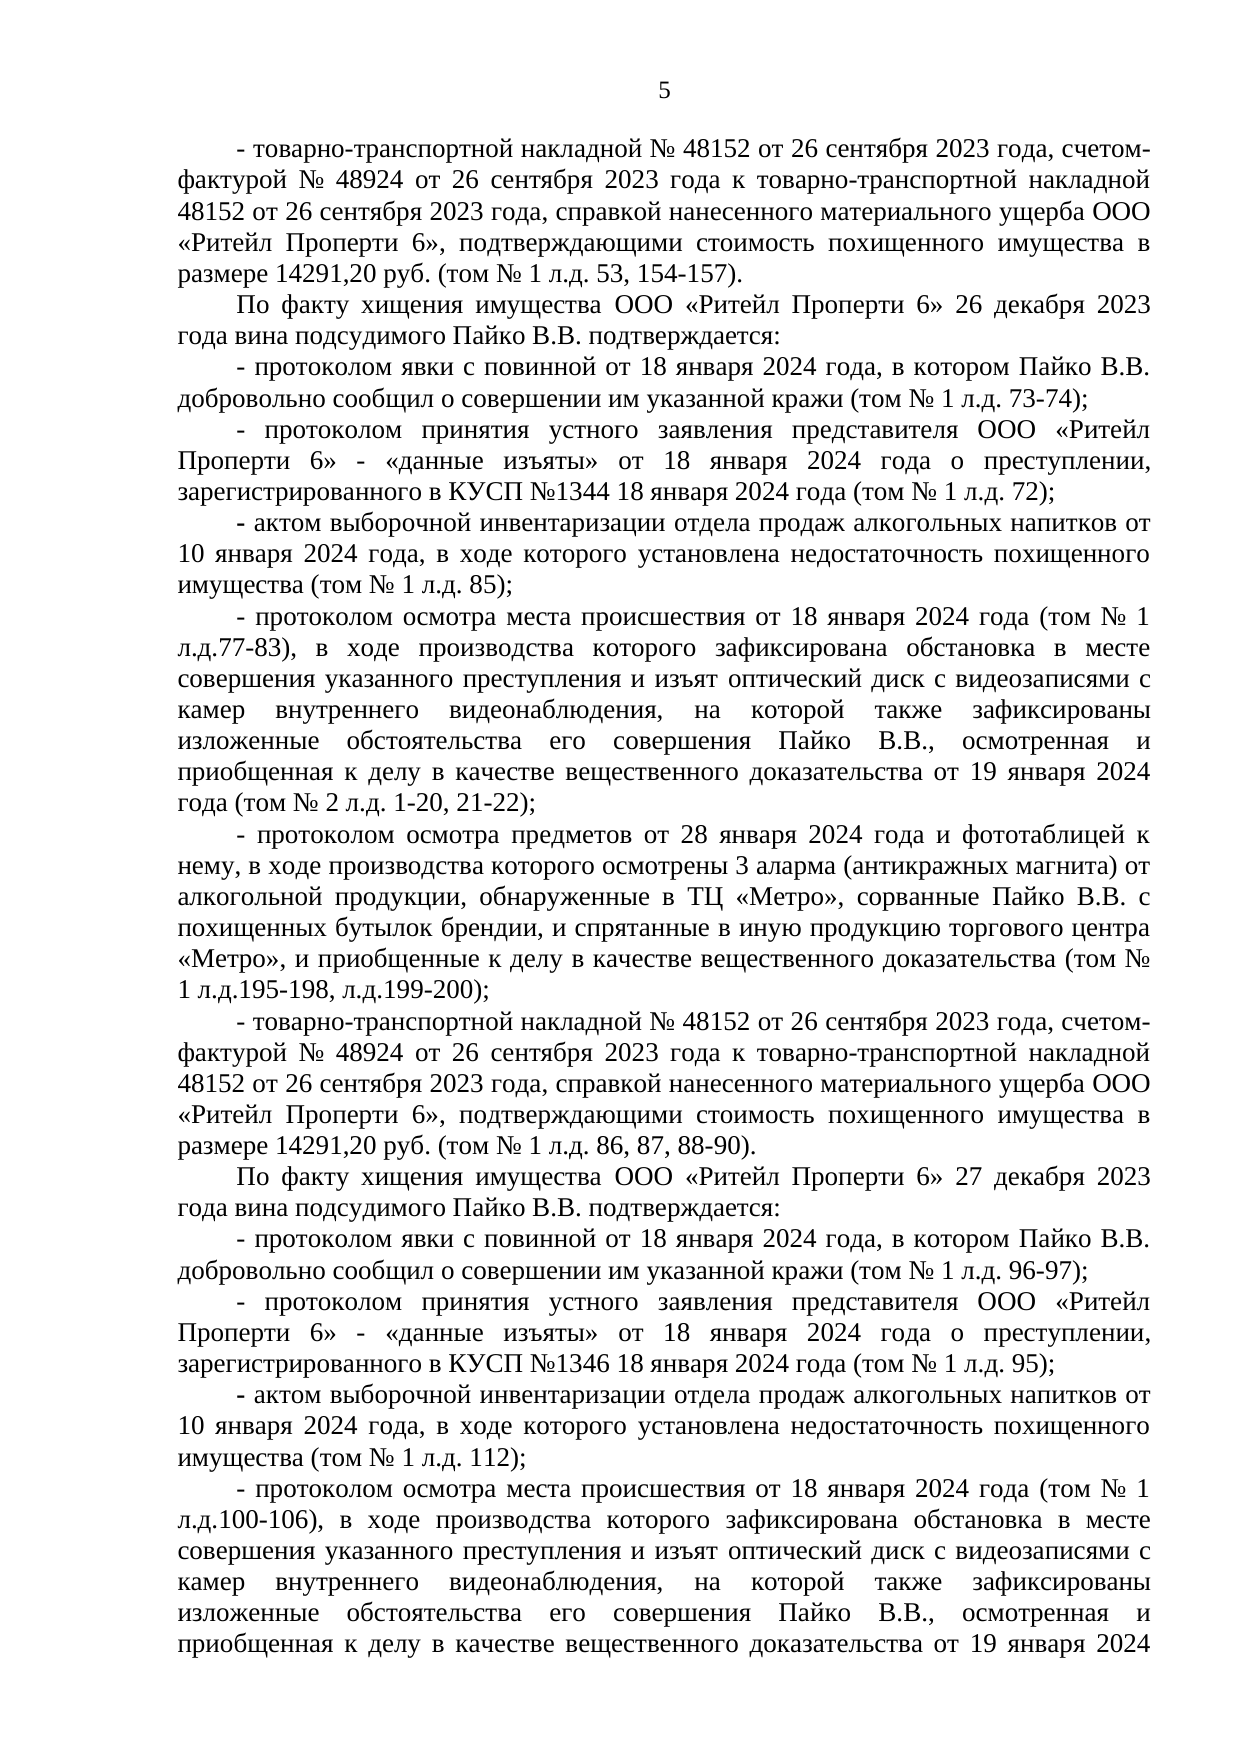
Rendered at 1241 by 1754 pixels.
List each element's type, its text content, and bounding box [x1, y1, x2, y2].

text - протоколом осмотра места происшествия от 18 января 2024 года (том № 1 л.д.77-83), в ходе производства которого зафиксирована обстановка в месте совершения указанного преступления и изъят оптический диск с видеозаписями с камер внутреннего видеонаблюдения, на которой также зафиксированы изложенные обстоятельства его совершения Пайко В.В., осмотренная и приобщенная к делу в качестве вещественного доказательства от 19 января 2024 года (том № 2 л.д. 1-20, 21-22); [177, 600, 1152, 818]
text - протоколом осмотра предметов от 28 января 2024 года и фототаблицей к нему, в ходе производства которого осмотрены 3 аларма (антикражных магнита) от алкогольной продукции, обнаруженные в ТЦ «Метро», сорванные Пайко В.В. с похищенных бутылок брендии, и спрятанные в иную продукцию торгового центра «Метро», и приобщенные к делу в качестве вещественного доказательства (том № 1 л.д.195-198, л.д.199-200); [177, 818, 1152, 1004]
text - протоколом явки с повинной от 18 января 2024 года, в котором Пайко В.В. добровольно сообщил о совершении им указанной кражи (том № 1 л.д. 73-74); [177, 351, 1152, 413]
text - протоколом принятия устного заявления представителя ООО «Ритейл Проперти 6» - «данные изъяты» от 18 января 2024 года о преступлении, зарегистрированного в КУСП №1344 18 января 2024 года (том № 1 л.д. 72); [177, 413, 1152, 506]
text - актом выборочной инвентаризации отдела продаж алкогольных напитков от 10 января 2024 года, в ходе которого установлена недостаточность похищенного имущества (том № 1 л.д. 85); [177, 506, 1152, 600]
text - актом выборочной инвентаризации отдела продаж алкогольных напитков от 10 января 2024 года, в ходе которого установлена недостаточность похищенного имущества (том № 1 л.д. 112); [177, 1378, 1152, 1472]
text - товарно-транспортной накладной № 48152 от 26 сентября 2023 года, счетом-фактурой № 48924 от 26 сентября 2023 года к товарно-транспортной накладной 48152 от 26 сентября 2023 года, справкой нанесенного материального ущерба ООО «Ритейл Проперти 6», подтверждающими стоимость похищенного имущества в размере 14291,20 руб. (том № 1 л.д. 86, 87, 88-90). [177, 1004, 1152, 1160]
text По факту хищения имущества ООО «Ритейл Проперти 6» 26 декабря 2023 года вина подсудимого Пайко В.В. подтверждается: [177, 288, 1152, 351]
text По факту хищения имущества ООО «Ритейл Проперти 6» 27 декабря 2023 года вина подсудимого Пайко В.В. подтверждается: [177, 1160, 1152, 1223]
text - товарно-транспортной накладной № 48152 от 26 сентября 2023 года, счетом-фактурой № 48924 от 26 сентября 2023 года к товарно-транспортной накладной 48152 от 26 сентября 2023 года, справкой нанесенного материального ущерба ООО «Ритейл Проперти 6», подтверждающими стоимость похищенного имущества в размере 14291,20 руб. (том № 1 л.д. 53, 154-157). [177, 132, 1152, 288]
text - протоколом явки с повинной от 18 января 2024 года, в котором Пайко В.В. добровольно сообщил о совершении им указанной кражи (том № 1 л.д. 96-97); [177, 1223, 1152, 1285]
text - протоколом принятия устного заявления представителя ООО «Ритейл Проперти 6» - «данные изъяты» от 18 января 2024 года о преступлении, зарегистрированного в КУСП №1346 18 января 2024 года (том № 1 л.д. 95); [177, 1285, 1152, 1378]
